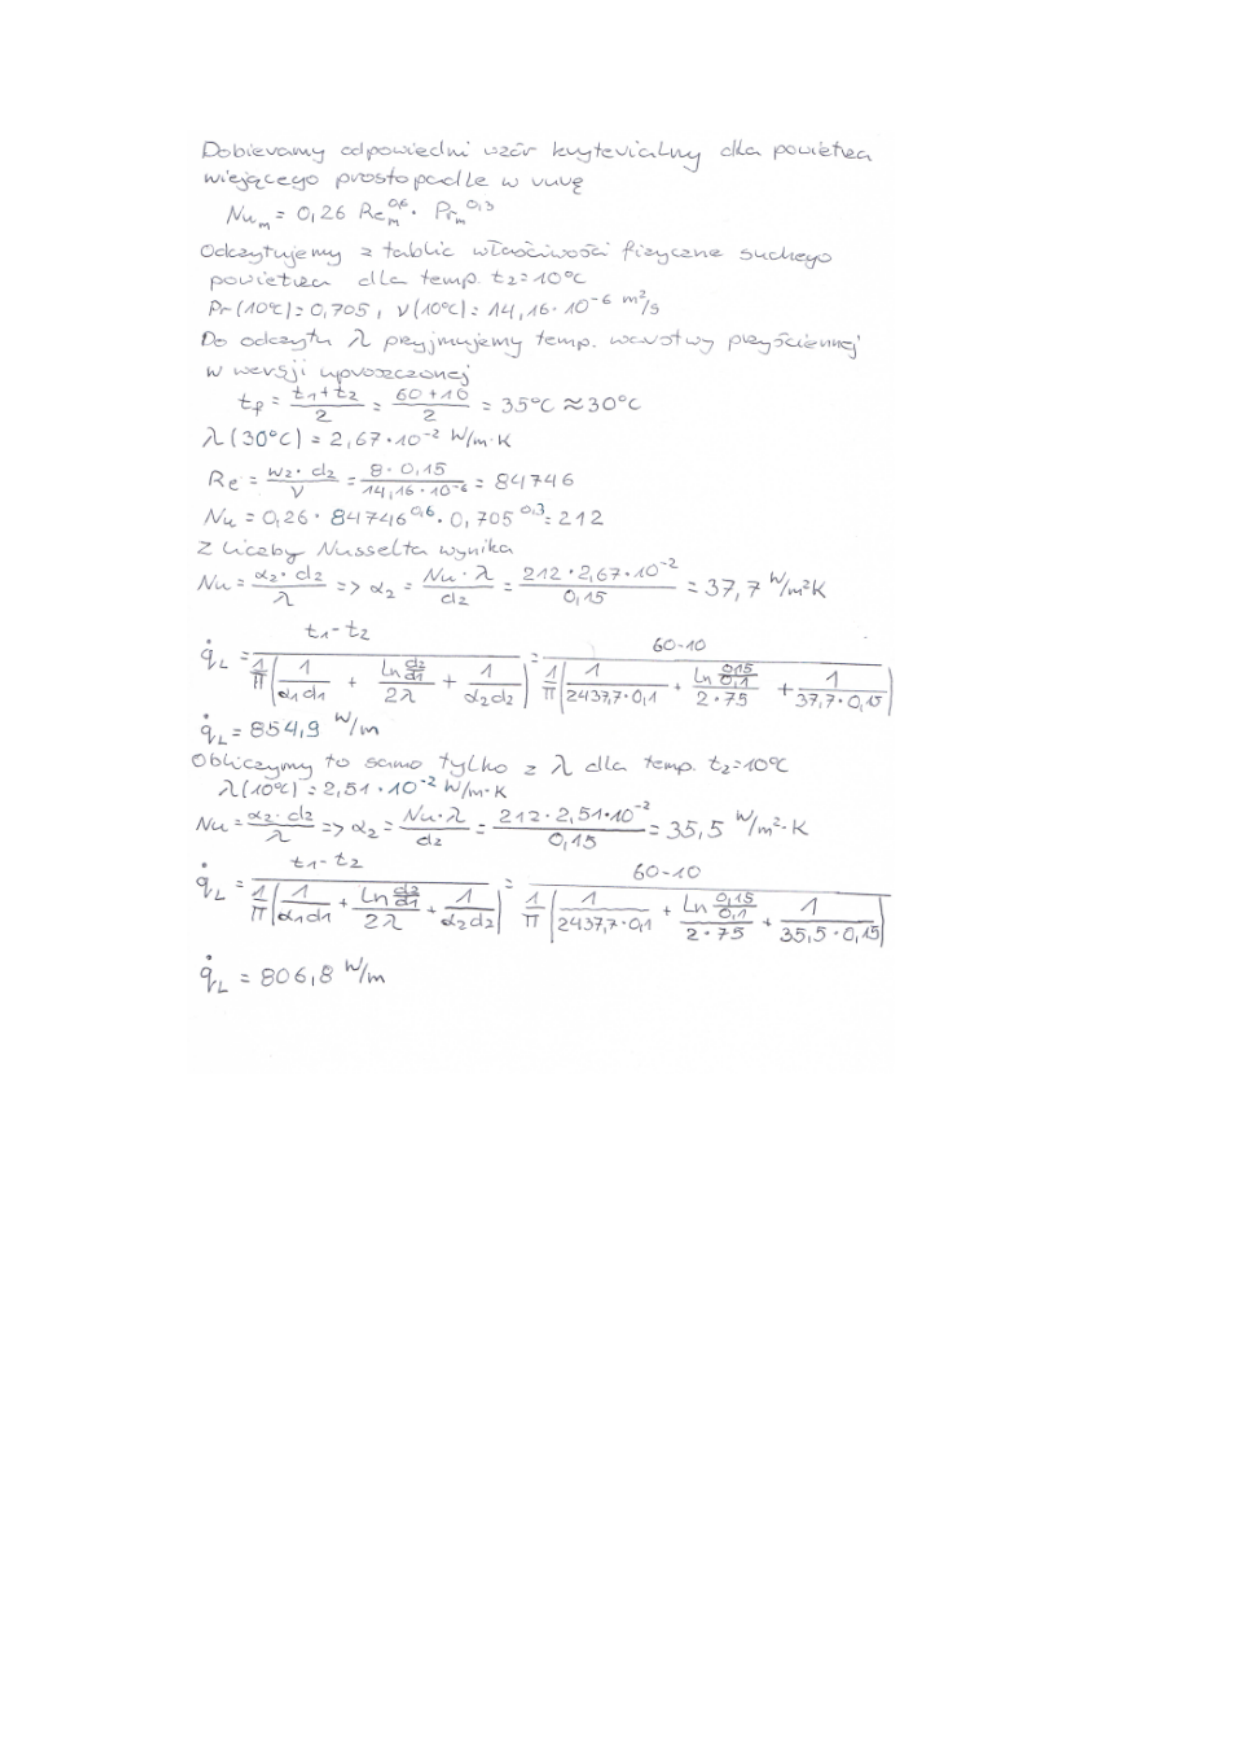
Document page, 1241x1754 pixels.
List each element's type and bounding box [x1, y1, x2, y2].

picture [187, 130, 895, 1074]
